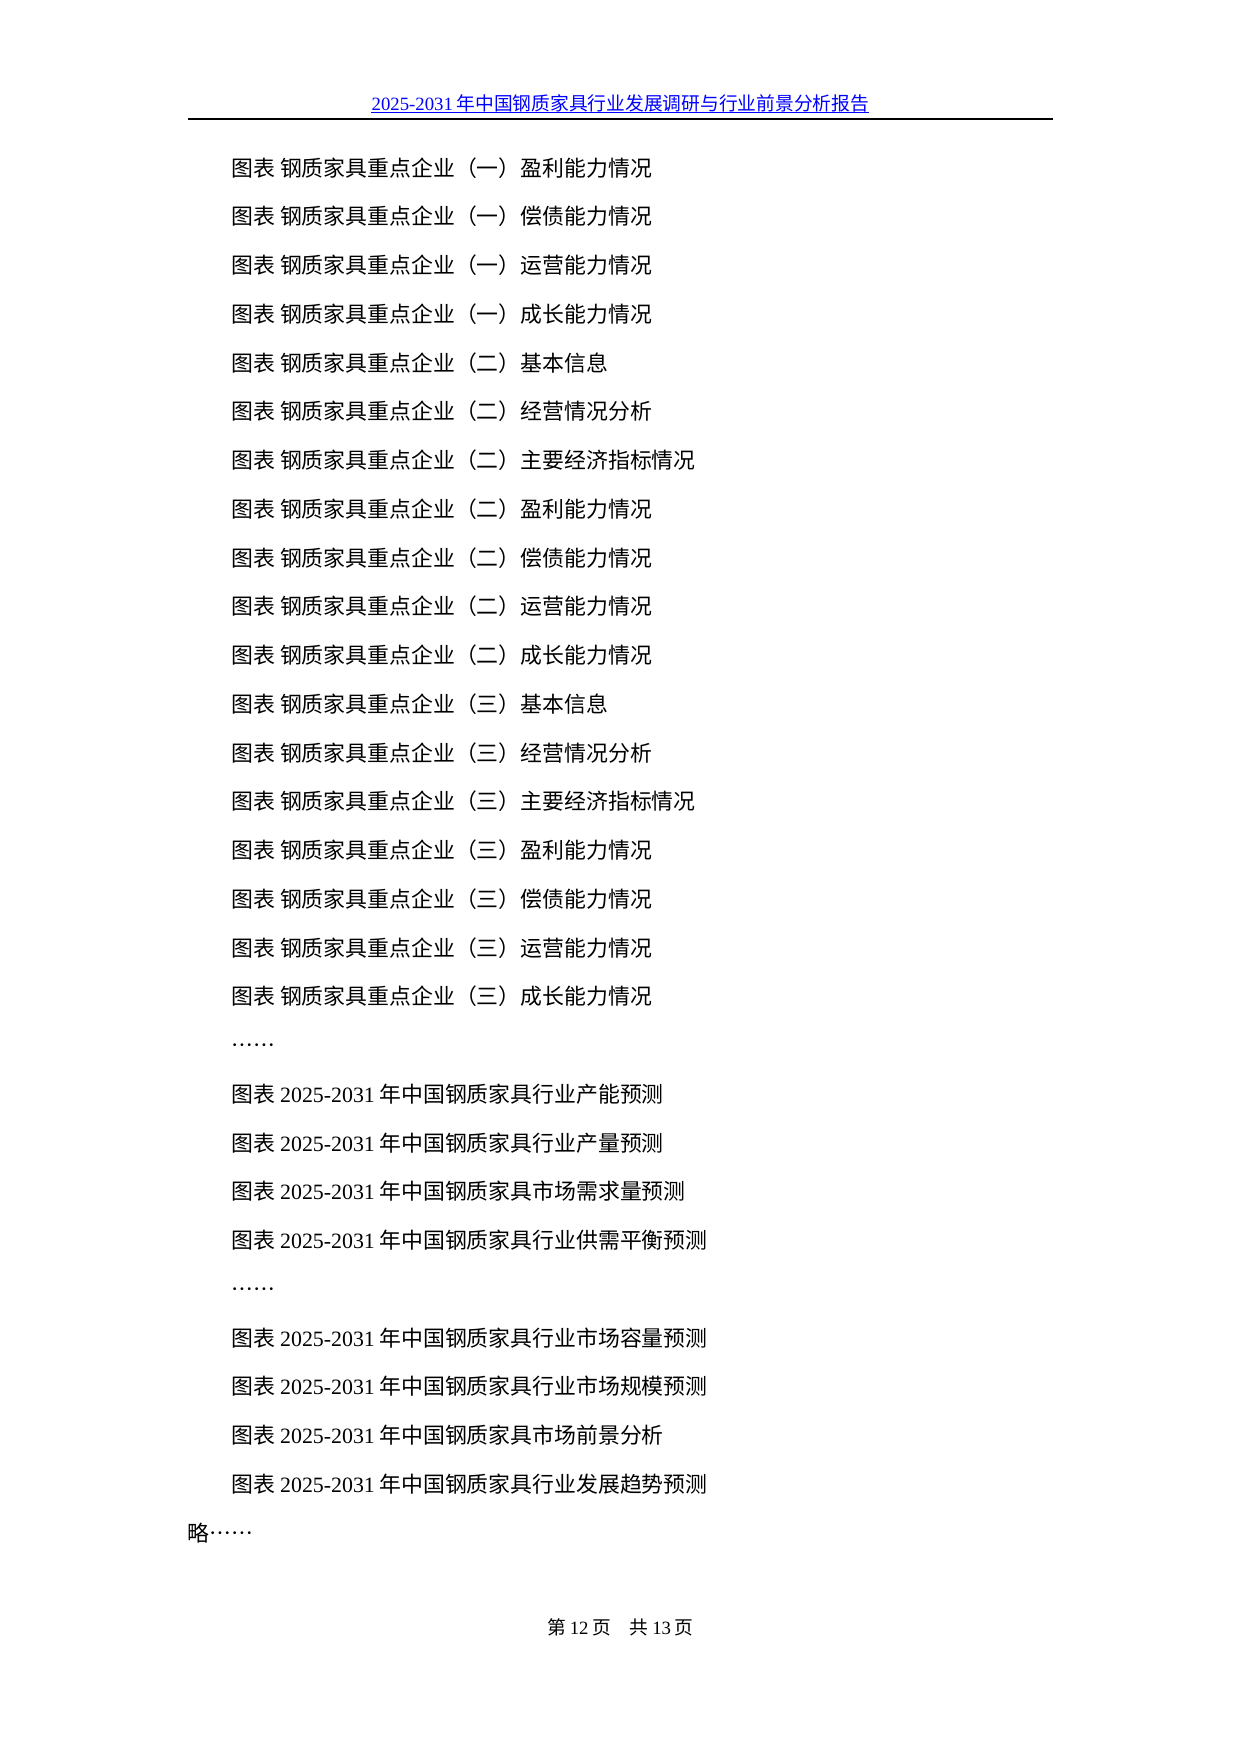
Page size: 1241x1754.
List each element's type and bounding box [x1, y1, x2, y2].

text [187, 150, 1053, 1548]
